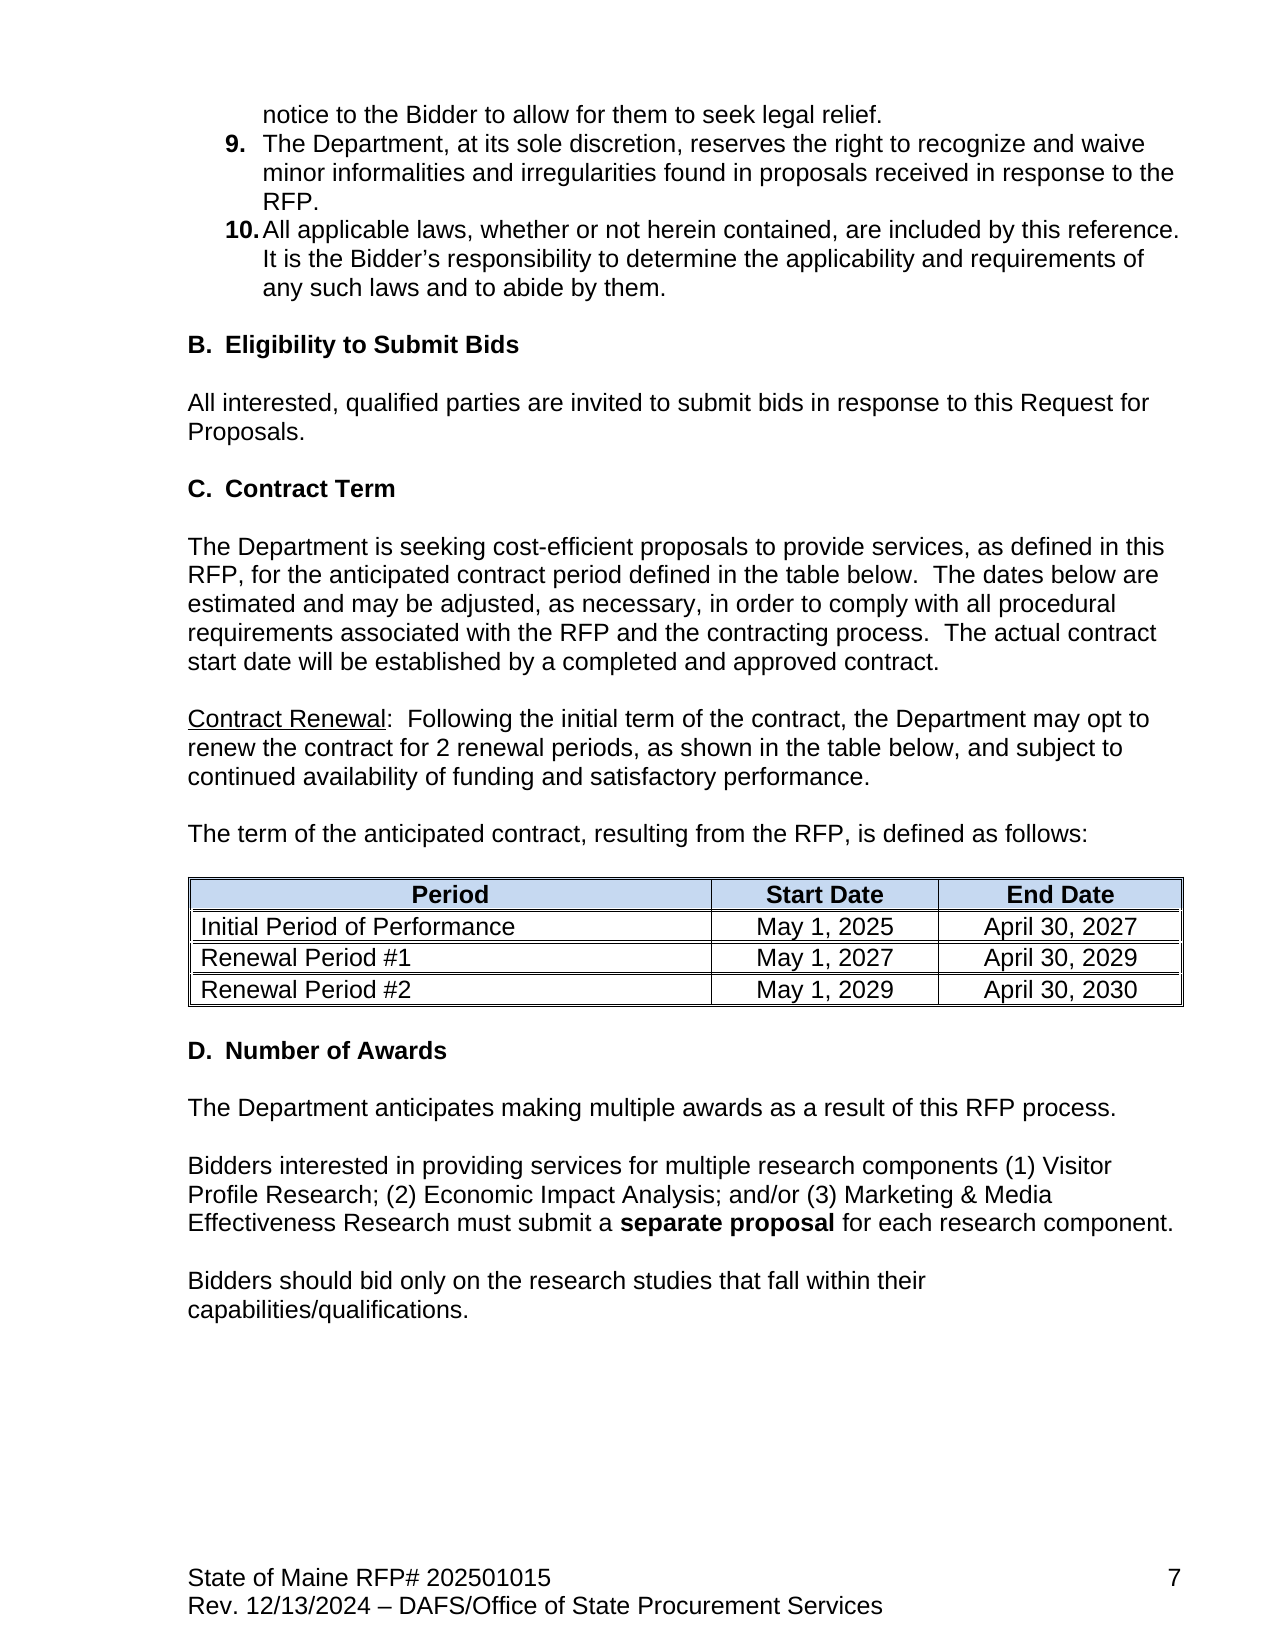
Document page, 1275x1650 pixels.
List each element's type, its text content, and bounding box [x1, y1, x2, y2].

table_cell April 30, 2029 [939, 940, 1183, 972]
text Bidders interested in providing services for multiple research components (1) Visitor Profile Research; (2) Economic Impact Analysis; and/or (3) Marketing & Media Effectiveness Research must submit a separate proposal for each research component. [187, 1151, 1181, 1237]
table_cell Renewal Period #2 [189, 972, 711, 1004]
list Number of Awards [187, 1036, 1181, 1065]
table_header Period [191, 880, 711, 908]
table_cell Initial Period of Performance [191, 909, 711, 940]
table_cell Renewal Period #1 [189, 940, 711, 972]
list Contract Term [187, 474, 1181, 503]
table_cell May 1, 2025 [712, 912, 938, 940]
text All interested, qualified parties are invited to submit bids in response to this Request for Proposals. [187, 388, 1181, 445]
table_cell April 30, 2027 [939, 909, 1181, 940]
list Eligibility to Submit Bids [187, 330, 1181, 359]
text Contract Renewal: Following the initial term of the contract, the Department may opt to renew the contract for 2 renewal periods, as shown in the table below, and subject to continued availability of funding and satisfactory performance. [187, 704, 1181, 790]
table_cell May 1, 2027 [712, 944, 938, 972]
list All applicable laws, whether or not herein contained, are included by this reference. It is the Bidder’s responsibility to determine the applicability and requirements of any such laws and to abide by them. [225, 215, 1181, 302]
table_header End Date [939, 880, 1181, 908]
table_cell May 1, 2029 [712, 975, 938, 1004]
table_cell April 30, 2030 [939, 972, 1183, 1004]
list The Department, at its sole discretion, reserves the right to recognize and waive minor informalities and irregularities found in proposals received in response to the RFP. [225, 129, 1181, 215]
text The Department is seeking cost-efficient proposals to provide services, as defined in this RFP, for the anticipated contract period defined in the table below. The dates below are estimated and may be adjusted, as necessary, in order to comply with all procedural requirements associated with the RFP and the contracting process. The actual contract start date will be established by a completed and approved contract. [187, 532, 1181, 675]
text The Department anticipates making multiple awards as a result of this RFP process. [187, 1093, 1181, 1122]
text The term of the anticipated contract, resulting from the RFP, is defined as follows: [187, 819, 1181, 848]
table_header Start Date [712, 880, 938, 908]
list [225, 100, 1181, 129]
text Bidders should bid only on the research studies that fall within their capabilities/qualifications. [187, 1266, 1181, 1323]
